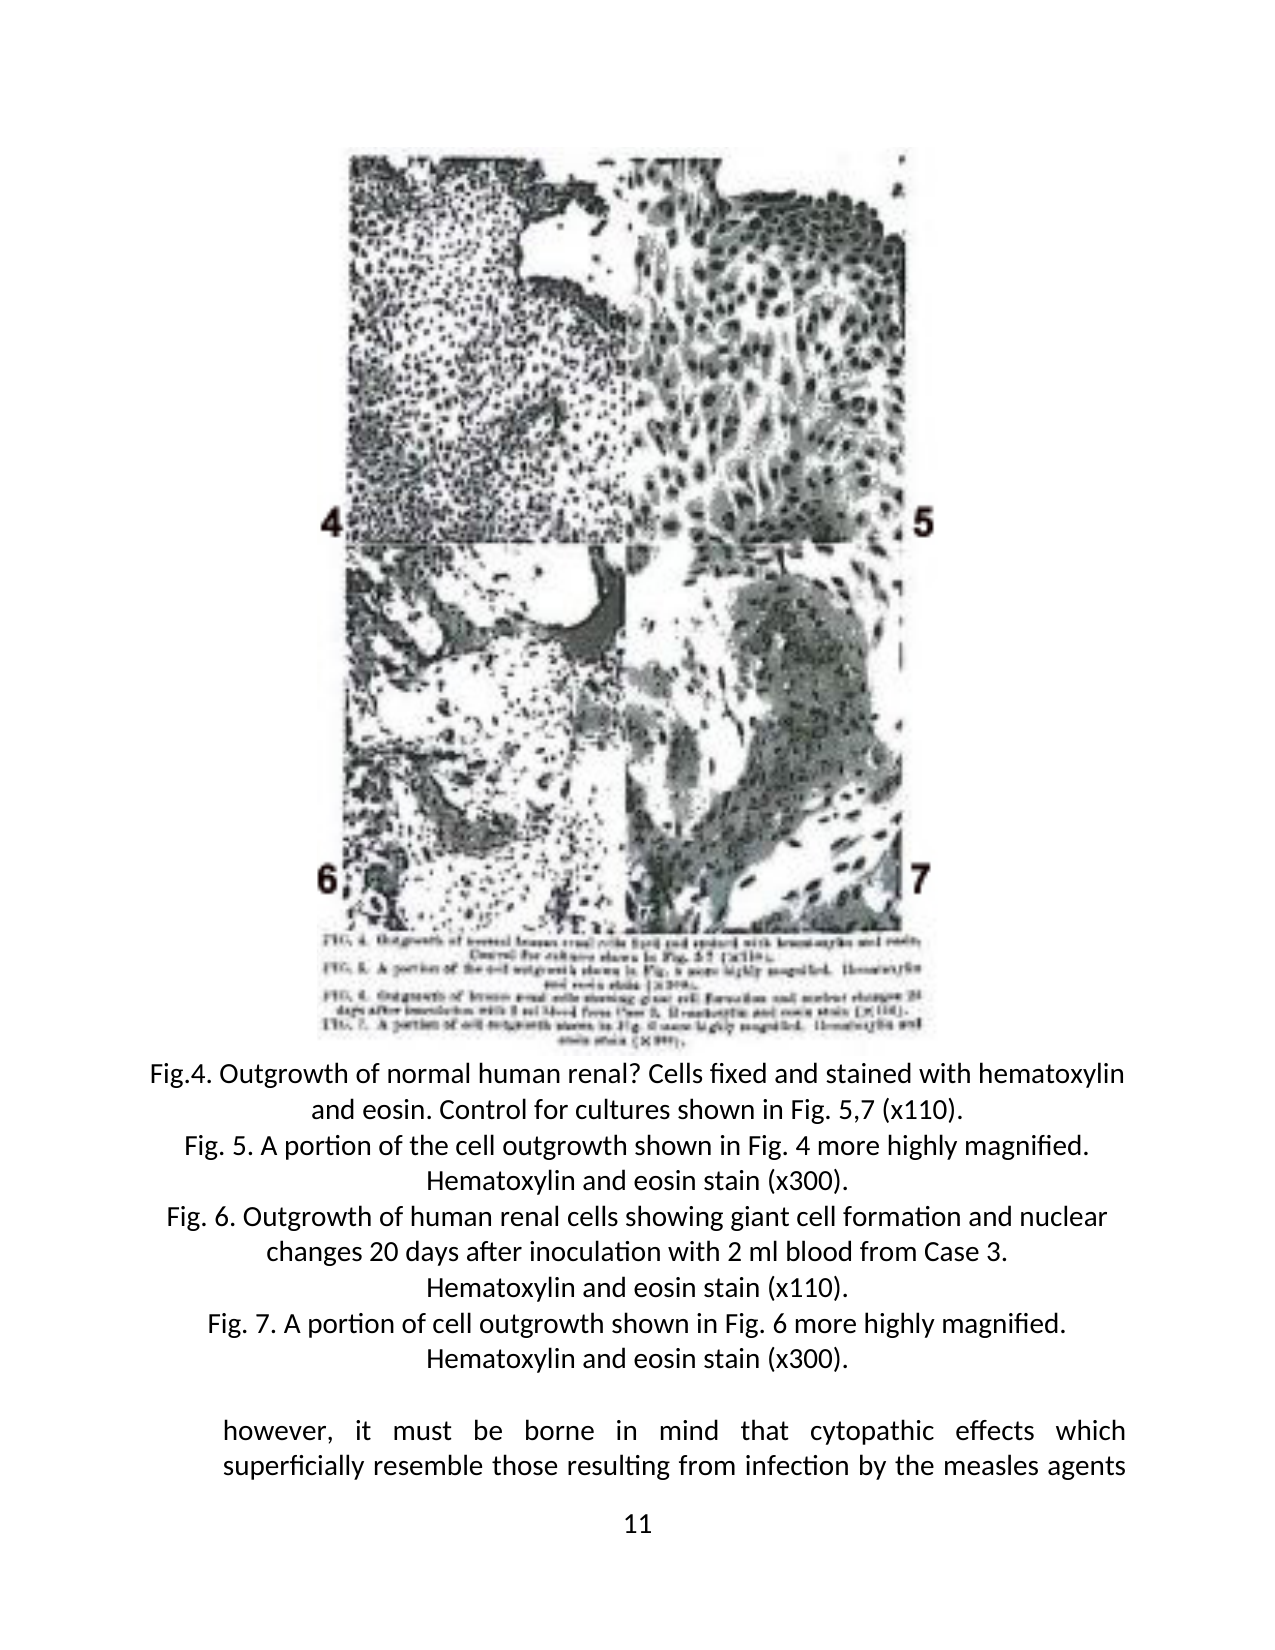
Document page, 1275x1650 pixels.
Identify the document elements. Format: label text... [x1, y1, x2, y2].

text Fig. 5. A portion of the cell outgrowth shown in Fig. 4 more highly magnified. Hematoxylin and eosin stain (x300). [148, 1127, 1127, 1198]
picture [316, 147, 959, 1056]
text Hematoxylin and eosin stain (x110). [148, 1269, 1127, 1305]
text Fig. 7. A portion of cell outgrowth shown in Fig. 6 more highly magnified. Hematoxylin and eosin stain (x300). [148, 1305, 1127, 1376]
text Fig.4. Outgrowth of normal human renal? Cells fixed and stained with hematoxylin and eosin. Control for cultures shown in Fig. 5,7 (x110). [148, 1055, 1127, 1127]
text Fig. 6. Outgrowth of human renal cells showing giant cell formation and nuclear changes 20 days after inoculation with 2 ml blood from Case 3. [148, 1198, 1127, 1269]
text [223, 1412, 1127, 1483]
